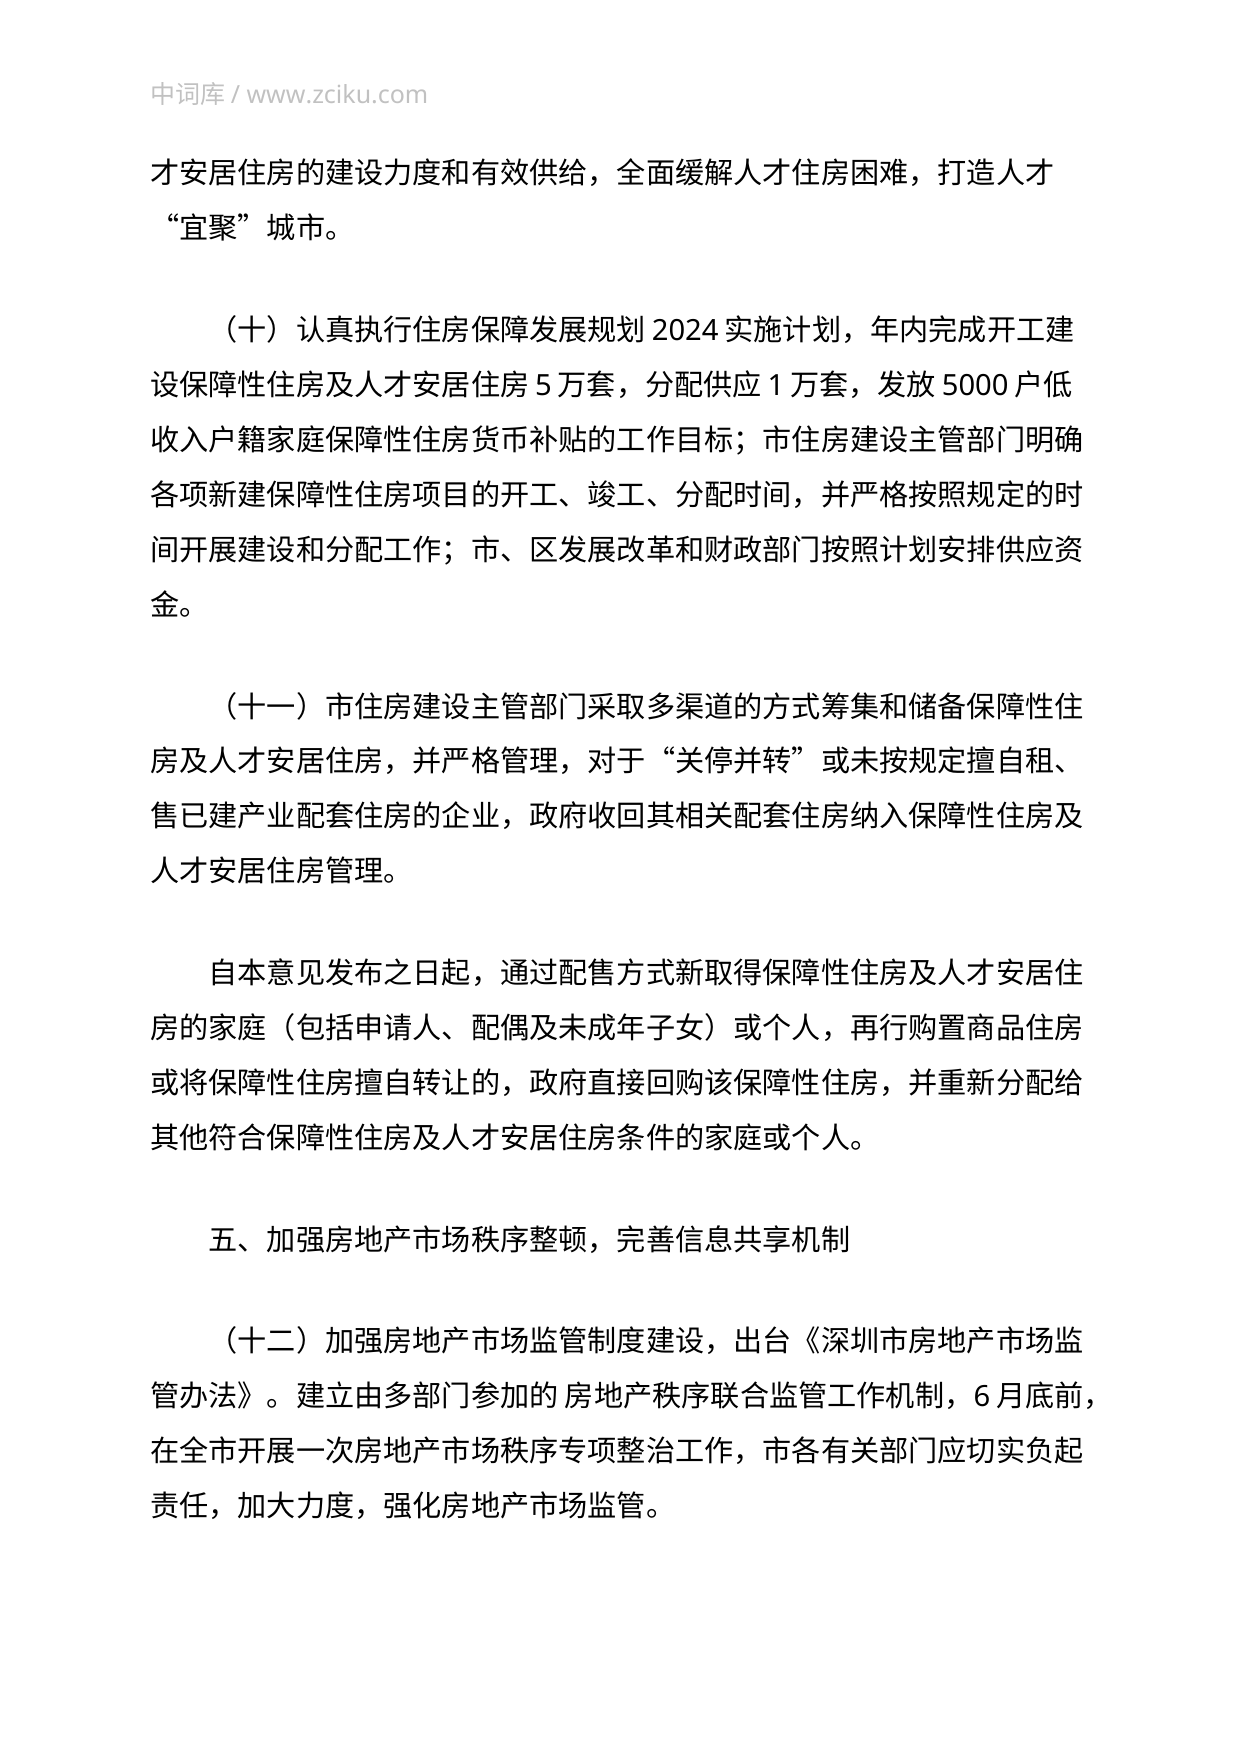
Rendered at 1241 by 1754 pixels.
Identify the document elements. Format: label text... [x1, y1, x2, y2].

text 自本意见发布之日起，通过配售方式新取得保障性住房及人才安居住房的家庭（包括申请人、配偶及未成年子女）或个人，再行购置商品住房或将保障性住房擅自转让的，政府直接回购该保障性住房，并重新分配给其他符合保障性住房及人才安居住房条件的家庭或个人。 [150, 949, 1090, 1157]
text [150, 150, 1090, 247]
text （十二）加强房地产市场监管制度建设，出台《深圳市房地产市场监管办法》。建立由多部门参加的 房地产秩序联合监管工作机制，6月底前，在全市开展一次房地产市场秩序专项整治工作，市各有关部门应切实负起责任，加大力度，强化房地产市场监管。 [150, 1318, 1090, 1525]
text （十一）市住房建设主管部门采取多渠道的方式筹集和储备保障性住房及人才安居住房，并严格管理，对于“关停并转”或未按规定擅自租、售已建产业配套住房的企业，政府收回其相关配套住房纳入保障性住房及人才安居住房管理。 [150, 683, 1090, 890]
text 五、加强房地产市场秩序整顿，完善信息共享机制 [150, 1216, 1090, 1258]
text （十）认真执行住房保障发展规划2024实施计划，年内完成开工建设保障性住房及人才安居住房5万套，分配供应1万套，发放5000户低收入户籍家庭保障性住房货币补贴的工作目标；市住房建设主管部门明确各项新建保障性住房项目的开工、竣工、分配时间，并严格按照规定的时间开展建设和分配工作；市、区发展改革和财政部门按照计划安排供应资金。 [150, 307, 1090, 624]
